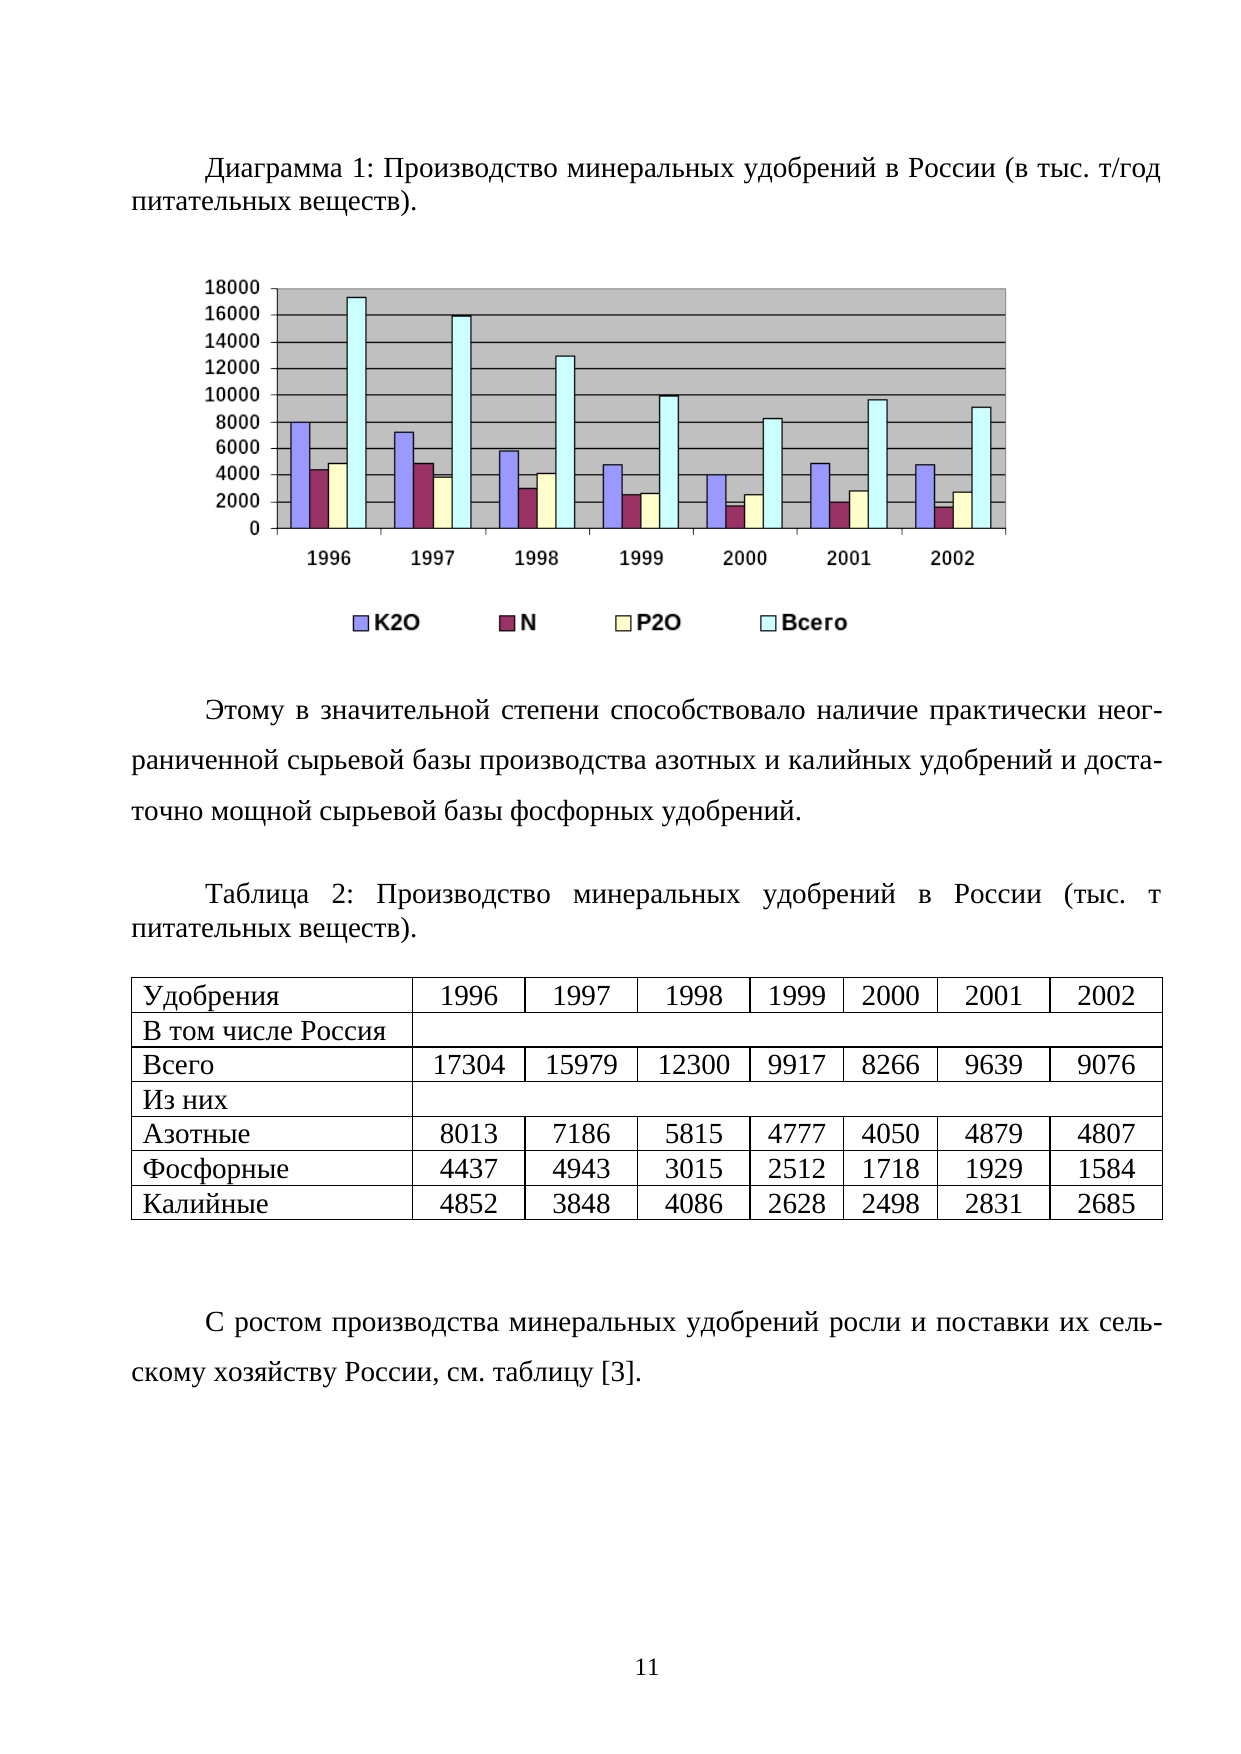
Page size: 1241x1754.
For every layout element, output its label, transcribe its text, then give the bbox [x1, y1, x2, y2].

table_cell 9076 [1051, 1048, 1162, 1081]
table_cell Азотные [132, 1117, 412, 1150]
table_header 2001 [938, 978, 1049, 1012]
table_cell 4879 [938, 1117, 1049, 1150]
table_cell 4086 [638, 1186, 749, 1219]
table_header 1997 [526, 978, 637, 1012]
table_cell 9917 [751, 1048, 843, 1081]
table_cell 2628 [751, 1186, 843, 1219]
text С ростом производства минеральных удобрений росли и поставки их сельскому хозяйству России, см. таблицу [3]. [131, 1304, 1162, 1388]
table_cell 4852 [413, 1186, 524, 1219]
table_cell 1718 [844, 1151, 937, 1185]
table_cell 4437 [413, 1151, 524, 1185]
table_cell 2498 [844, 1186, 937, 1219]
table_cell 4943 [526, 1151, 637, 1185]
table_header 2000 [844, 978, 937, 1012]
text Таблица 2: Производство минеральных удобрений в России (тыс. т питательных веществ). [131, 877, 1162, 944]
text Диаграмма 1: Производство минеральных удобрений в России (в тыс. т/год питательных веществ). [131, 150, 1162, 217]
table_cell 1929 [938, 1151, 1049, 1185]
table_cell 5815 [638, 1117, 749, 1150]
table_cell 3015 [638, 1151, 749, 1185]
table_cell Калийные [132, 1186, 412, 1219]
text Этому в значительной степени способствовало наличие практически неограниченной сырьевой базы производства азотных и калийных удобрений и достаточно мощной сырьевой базы фосфорных удобрений. [131, 692, 1162, 826]
table_header 1998 [638, 978, 749, 1012]
table_cell [413, 1013, 1162, 1046]
table_cell 17304 [413, 1048, 524, 1081]
table_cell 7186 [526, 1117, 637, 1150]
table_cell 8266 [844, 1048, 937, 1081]
table_cell 15979 [526, 1048, 637, 1081]
table_cell 1584 [1051, 1151, 1162, 1185]
table_cell В том числе Россия [132, 1013, 412, 1046]
table_cell 2512 [751, 1151, 843, 1185]
table_header 1999 [751, 978, 843, 1012]
table_cell [413, 1082, 1162, 1116]
table_cell 12300 [638, 1048, 749, 1081]
table_cell 2831 [938, 1186, 1049, 1219]
table_cell 2685 [1051, 1186, 1162, 1219]
table_cell 8013 [413, 1117, 524, 1150]
table_cell 4807 [1051, 1117, 1162, 1150]
table_cell 3848 [526, 1186, 637, 1219]
table_cell 4050 [844, 1117, 937, 1150]
table_cell Фосфорные [132, 1151, 412, 1185]
table_header 2002 [1051, 978, 1162, 1012]
table_cell 9639 [938, 1048, 1049, 1081]
table_cell Из них [132, 1082, 412, 1116]
table_cell Всего [132, 1048, 412, 1081]
table_header Удобрения [132, 978, 412, 1012]
table_header 1996 [413, 978, 524, 1012]
table_cell 4777 [751, 1117, 843, 1150]
